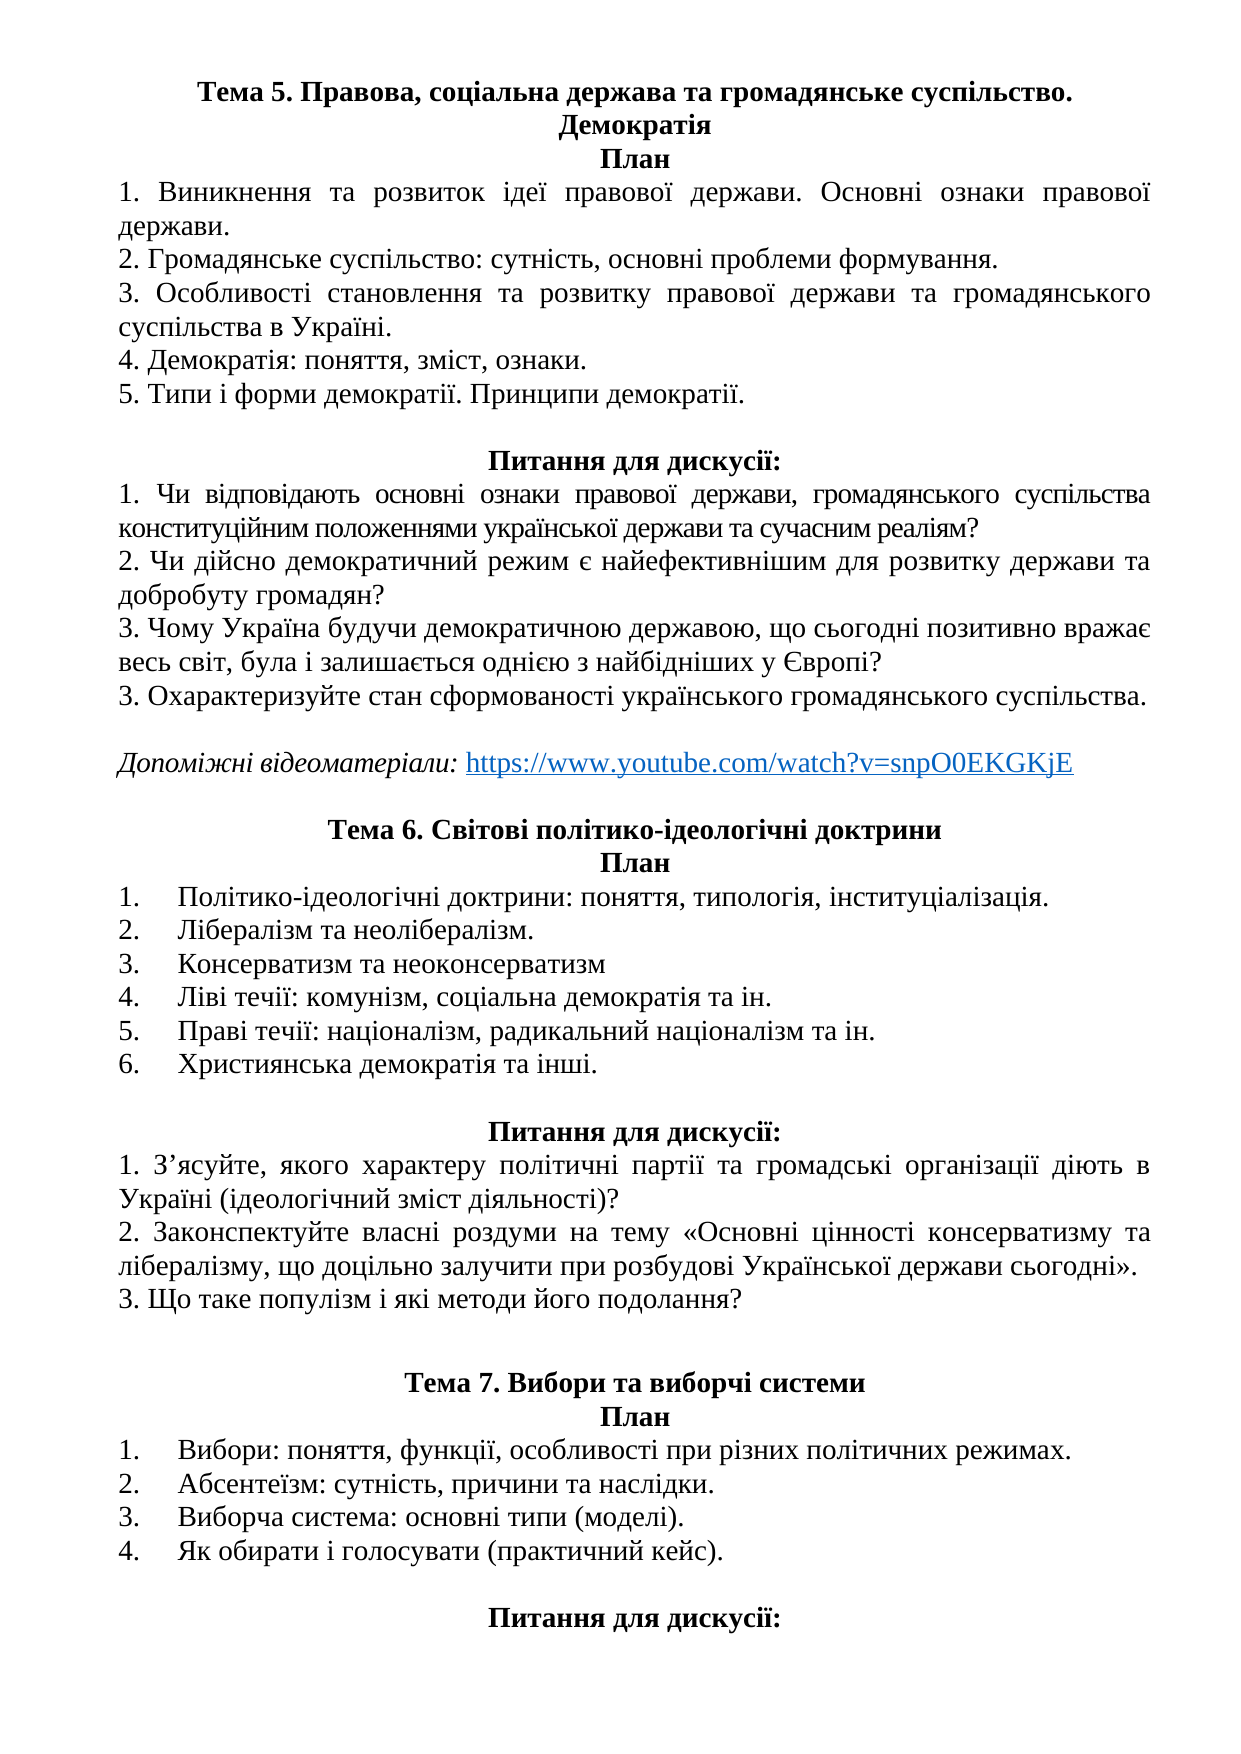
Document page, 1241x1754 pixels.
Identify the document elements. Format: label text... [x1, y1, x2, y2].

text План [118, 845, 1152, 879]
list Абсентеїзм: сутність, причини та наслідки. [118, 1466, 1152, 1499]
text 3. Особливості становлення та розвитку правової держави та громадянського суспільства в Україні. [118, 275, 1152, 342]
list 3. Що таке популізм і які методи його подолання? [118, 1281, 1152, 1315]
text Питання для дискусії: [118, 1600, 1152, 1633]
list Консерватизм та неоконсерватизм [118, 946, 1152, 979]
text Питання для дискусії: [118, 443, 1152, 476]
text План [118, 141, 1152, 174]
text 1. Виникнення та розвиток ідеї правової держави. Основні ознаки правової держави. [118, 174, 1152, 242]
text Тема 7. Вибори та виборчі системи [118, 1365, 1152, 1399]
list Праві течії: націоналізм, радикальний націоналізм та ін. [118, 1013, 1152, 1047]
list Лібералізм та неолібералізм. [118, 912, 1152, 946]
list Виборча система: основні типи (моделі). [118, 1499, 1152, 1533]
text 2. Громадянське суспільство: сутність, основні проблеми формування. [118, 242, 1152, 275]
list Політико-ідеологічні доктрини: поняття, типологія, інституціалізація. [118, 879, 1152, 912]
list Вибори: поняття, функції, особливості при різних політичних режимах. [118, 1432, 1152, 1466]
text План [118, 1399, 1152, 1432]
list Питання для дискусії: [118, 1114, 1152, 1147]
text 1. Чи відповідають основні ознаки правової держави, громадянського суспільства конституційним положеннями української держави та сучасним реаліям? [118, 476, 1152, 543]
text 5. Типи і форми демократії. Принципи демократії. [118, 376, 1152, 409]
text 2. Чи дійсно демократичний режим є найефективнішим для розвитку держави та добробуту громадян? [118, 543, 1152, 611]
text Допоміжні відеоматеріали: https://www.youtube.com/watch?v=snpO0EKGKjE [118, 745, 1152, 778]
text Тема 6. Світові політико-ідеологічні доктрини [118, 812, 1152, 845]
text 4. Демократія: поняття, зміст, ознаки. [118, 342, 1152, 376]
text 3. Охарактеризуйте стан сформованості українського громадянського суспільства. [118, 678, 1152, 711]
text 3. Чому Україна будучи демократичною державою, що сьогодні позитивно вражає весь світ, була і залишається однією з найбідніших у Європі? [118, 611, 1152, 678]
list 1. З’ясуйте, якого характеру політичні партії та громадські організації діють в Україні (ідеологічний зміст діяльності)? [118, 1147, 1152, 1214]
list 2. Законспектуйте власні роздуми на тему «Основні цінності консерватизму та лібералізму, що доцільно залучити при розбудові Української держави сьогодні». [118, 1214, 1152, 1281]
list Християнська демократія та інші. [118, 1047, 1152, 1080]
text Тема 5. Правова, соціальна держава та громадянське суспільство. Демократія [118, 74, 1152, 141]
list Як обирати і голосувати (практичний кейс). [118, 1533, 1152, 1566]
list Ліві течії: комунізм, соціальна демократія та ін. [118, 979, 1152, 1013]
